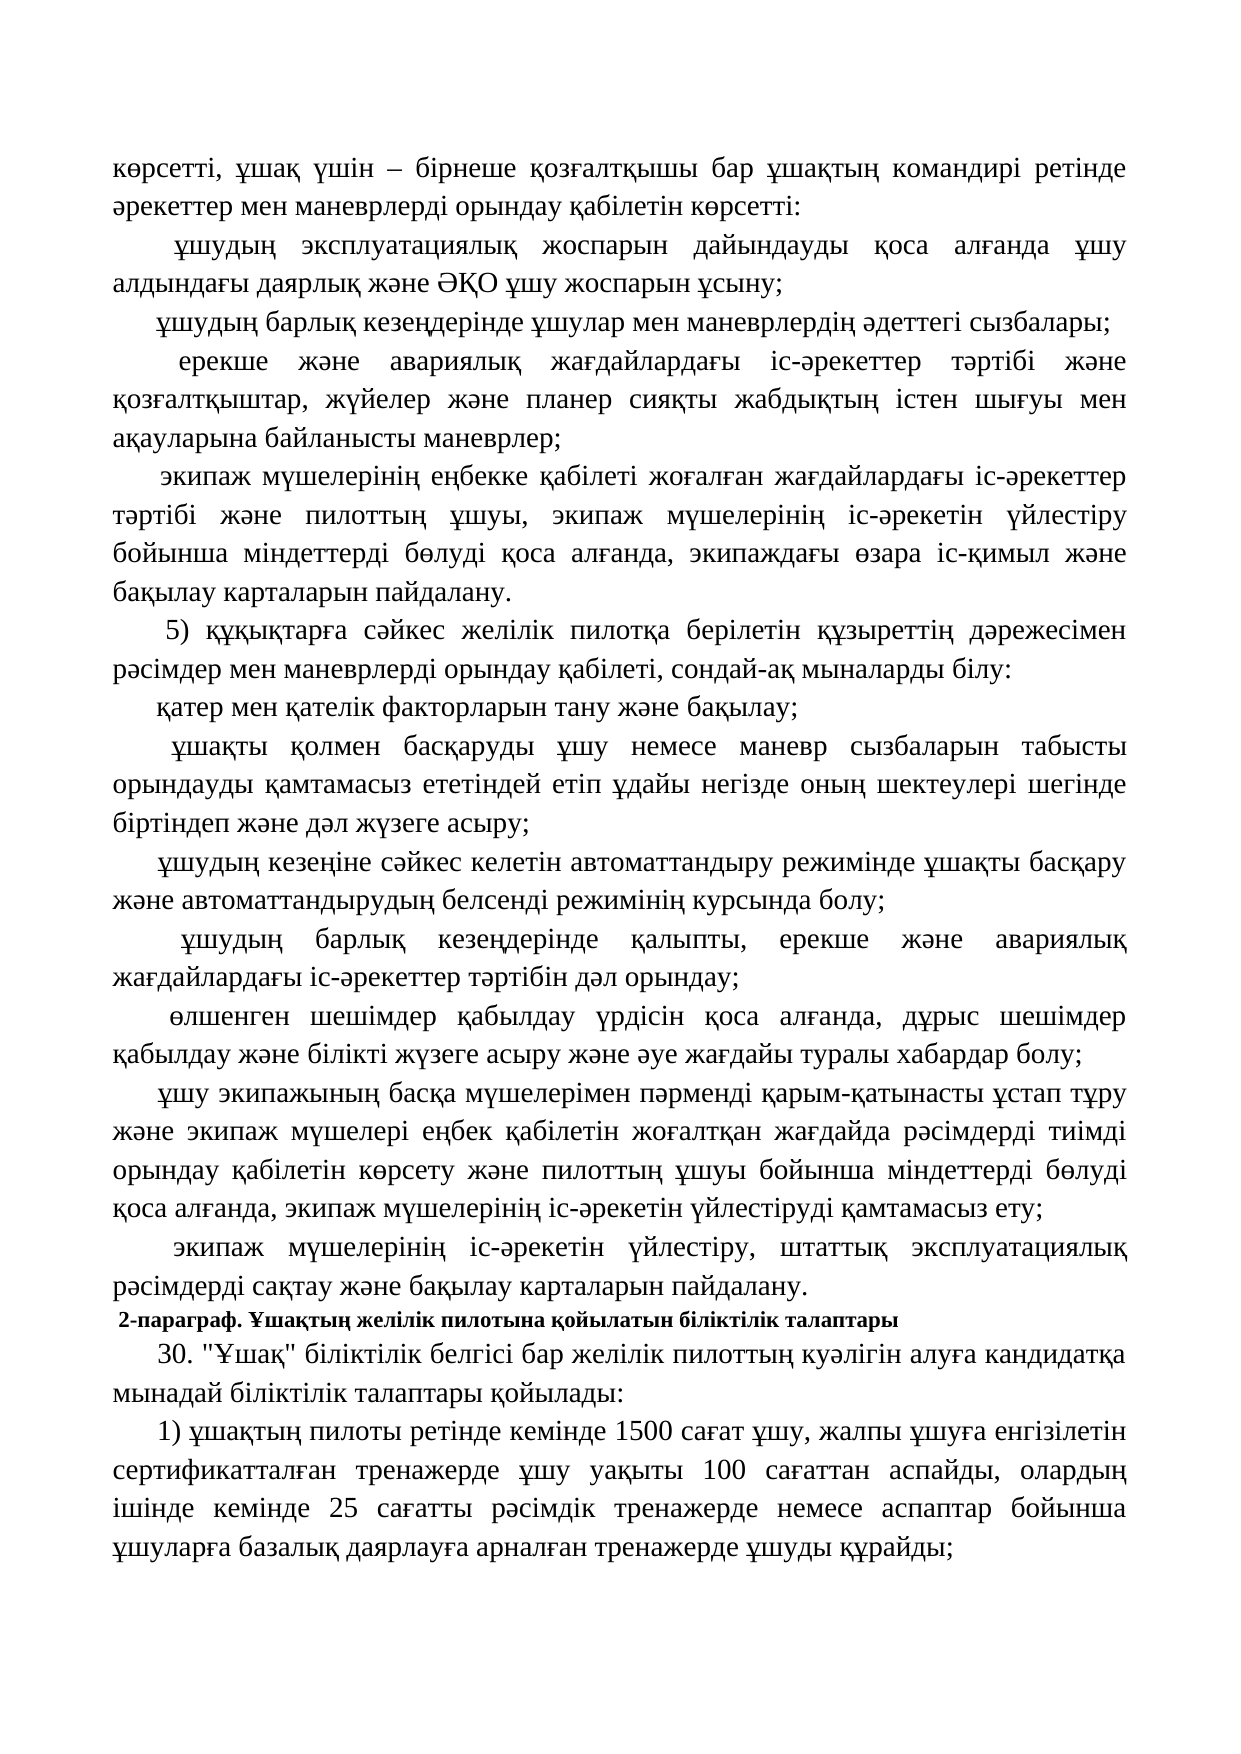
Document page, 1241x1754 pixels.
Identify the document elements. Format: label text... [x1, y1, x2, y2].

text ерекше және авариялық жағдайлардағы іс-әрекеттер тәртібі және қозғалтқыштар, жүйелер және планер сияқты жабдықтың істен шығуы мен ақауларына байланысты маневрлер; [112, 343, 1128, 453]
text 1) ұшақтың пилоты ретінде кемінде 1500 сағат ұшу, жалпы ұшуға енгізілетін сертификатталған тренажерде ұшу уақыты 100 сағаттан аспайды, олардың ішінде кемінде 25 сағатты рәсімдік тренажерде немесе аспаптар бойынша ұшуларға базалық даярлауға арналған тренажерде ұшуды құрайды; [112, 1413, 1128, 1563]
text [112, 150, 1128, 222]
text экипаж мүшелерінің еңбекке қабілеті жоғалған жағдайлардағы іс-әрекеттер тәртібі және пилоттың ұшуы, экипаж мүшелерінің іс-әрекетін үйлестіру бойынша міндеттерді бөлуді қоса алғанда, экипаждағы өзара іс-қимыл және бақылау карталарын пайдалану. [112, 458, 1128, 607]
text экипаж мүшелерінің іс-әрекетін үйлестіру, штаттық эксплуатациялық рәсімдерді сақтау және бақылау карталарын пайдалану. [112, 1229, 1128, 1301]
text ұшудың кезеңіне сәйкес келетін автоматтандыру режимінде ұшақты басқару және автоматтандырудың белсенді режимінің курсында болу; [112, 844, 1128, 916]
text қатер мен қателік факторларын тану және бақылау; [112, 689, 1128, 723]
text 5) құқықтарға сәйкес желілік пилотқа берілетін құзыреттің дәрежесімен рәсімдер мен маневрлерді орындау қабілеті, сондай-ақ мыналарды білу: [112, 612, 1128, 684]
text 30. "Ұшақ" біліктілік белгісі бар желілік пилоттың куәлігін алуға кандидатқа мынадай біліктілік талаптары қойылады: [112, 1336, 1128, 1408]
text ұшу экипажының басқа мүшелерімен пәрменді қарым-қатынасты ұстап тұру және экипаж мүшелері еңбек қабілетін жоғалтқан жағдайда рәсімдерді тиімді орындау қабілетін көрсету және пилоттың ұшуы бойынша міндеттерді бөлуді қоса алғанда, экипаж мүшелерінің іс-әрекетін үйлестіруді қамтамасыз ету; [112, 1075, 1128, 1224]
text ұшудың эксплуатациялық жоспарын дайындауды қоса алғанда ұшу алдындағы даярлық және ӘҚО ұшу жоспарын ұсыну; [112, 227, 1128, 299]
text 2-параграф. Ұшақтың желілік пилотына қойылатын біліктілік талаптары [112, 1306, 1128, 1333]
text өлшенген шешімдер қабылдау үрдісін қоса алғанда, дұрыс шешімдер қабылдау және білікті жүзеге асыру және әуе жағдайы туралы хабардар болу; [112, 998, 1128, 1070]
text ұшудың барлық кезеңдерінде қалыпты, ерекше және авариялық жағдайлардағы іс-әрекеттер тәртібін дәл орындау; [112, 921, 1128, 993]
text ұшақты қолмен басқаруды ұшу немесе маневр сызбаларын табысты орындауды қамтамасыз ететіндей етіп ұдайы негізде оның шектеулері шегінде біртіндеп және дәл жүзеге асыру; [112, 728, 1128, 839]
text ұшудың барлық кезеңдерінде ұшулар мен маневрлердің әдеттегі сызбалары; [112, 304, 1128, 338]
